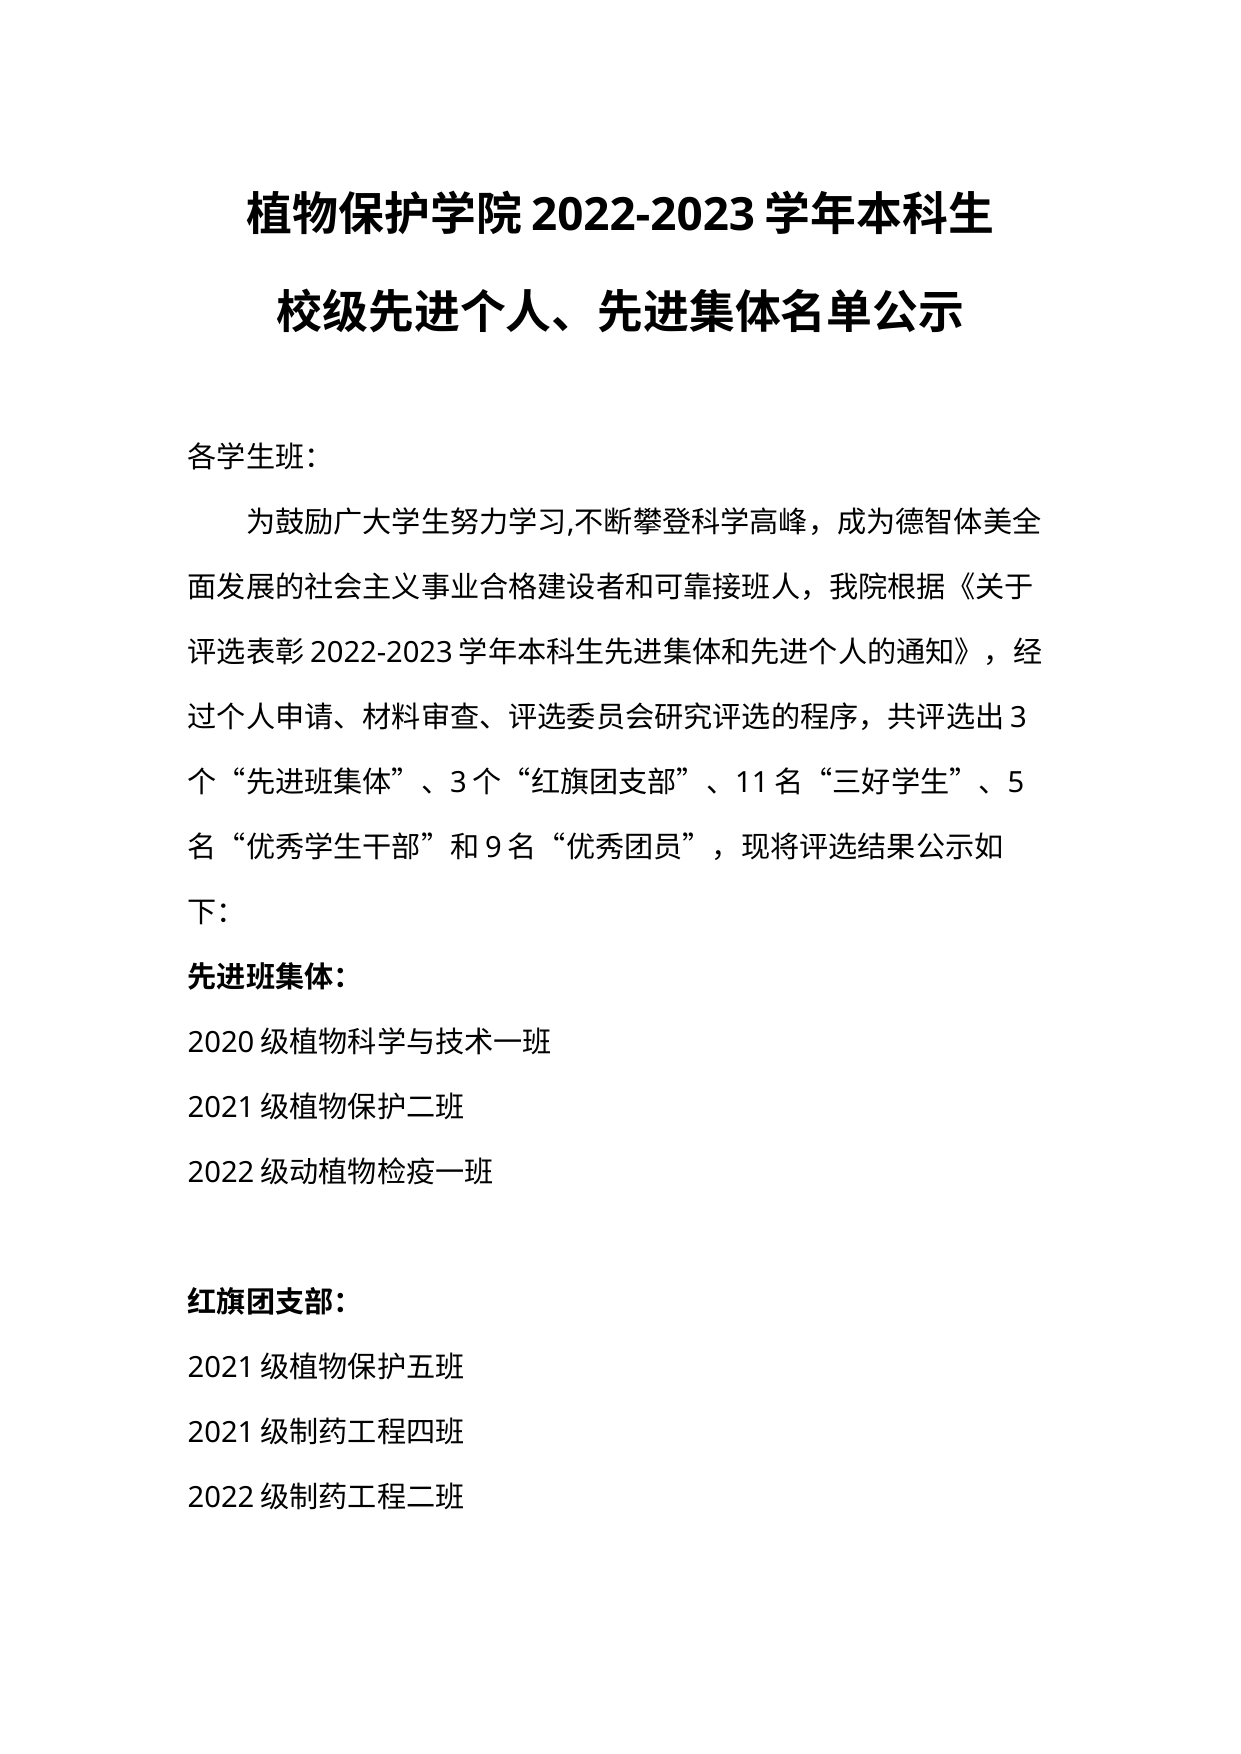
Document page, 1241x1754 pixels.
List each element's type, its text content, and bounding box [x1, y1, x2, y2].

text 红旗团支部： [187, 1267, 1053, 1332]
text 为鼓励广大学生努力学习,不断攀登科学高峰，成为德智体美全面发展的社会主义事业合格建设者和可靠接班人，我院根据《关于评选表彰2022-2023学年本科生先进集体和先进个人的通知》，经过个人申请、材料审查、评选委员会研究评选的程序，共评选出3个“先进班集体”、3个“红旗团支部”、11名“三好学生”、5名“优秀学生干部”和9名“优秀团员”，现将评选结果公示如下： [187, 487, 1053, 942]
text 校级先进个人、先进集体名单公示 [187, 259, 1053, 357]
text 先进班集体： [187, 942, 1053, 1007]
text 2021级植物保护五班 [187, 1332, 1053, 1397]
text 植物保护学院2022-2023学年本科生 [187, 162, 1053, 259]
text 2022级制药工程二班 [187, 1462, 1053, 1527]
text 2022级动植物检疫一班 [187, 1137, 1053, 1202]
text 2021级植物保护二班 [187, 1072, 1053, 1137]
text 2020级植物科学与技术一班 [187, 1007, 1053, 1072]
text 2021级制药工程四班 [187, 1397, 1053, 1462]
text 各学生班： [187, 422, 1053, 487]
